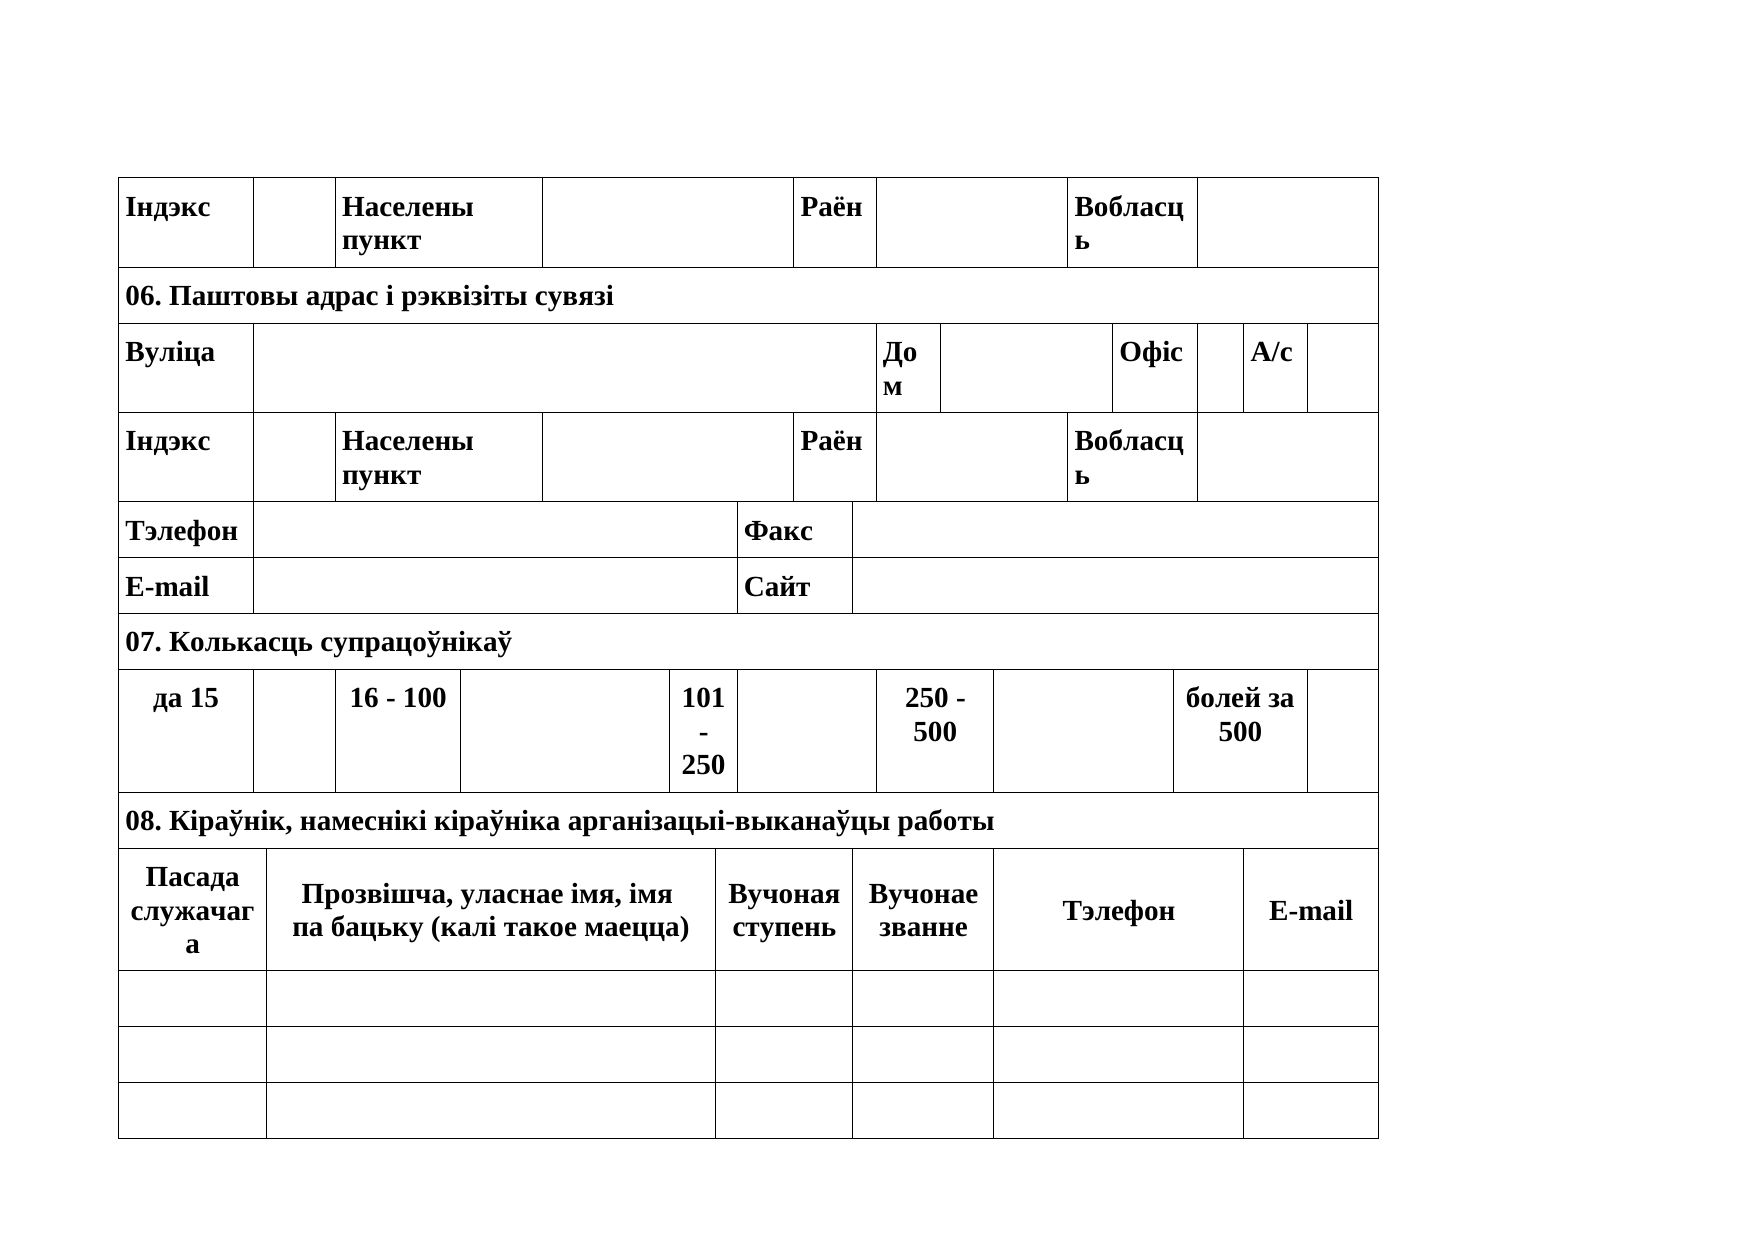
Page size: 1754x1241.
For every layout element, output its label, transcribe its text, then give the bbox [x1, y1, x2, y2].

table_cell [119, 971, 266, 1026]
table_cell Вобласць [1068, 413, 1197, 501]
table_cell [254, 324, 876, 412]
table_cell [1198, 413, 1378, 501]
table_cell [716, 971, 852, 1026]
table_cell 250 - 500 [877, 670, 993, 792]
table_cell [994, 1027, 1243, 1082]
table_cell [853, 971, 993, 1026]
table_cell [877, 413, 1067, 501]
table_cell да 15 [119, 670, 253, 792]
table_cell Дом [877, 324, 940, 412]
table_cell [543, 178, 793, 267]
table_cell [254, 413, 335, 501]
table_cell Тэлефон [994, 849, 1243, 970]
table_cell [877, 178, 1067, 267]
table_cell Населены пункт [336, 178, 542, 267]
table_cell Пасада служачага [119, 849, 266, 970]
table_cell [853, 1083, 993, 1138]
table_cell [254, 558, 737, 613]
table_cell Тэлефон [119, 502, 253, 557]
table_cell [267, 971, 715, 1026]
table_cell Раён [794, 413, 876, 501]
table_cell [119, 1027, 266, 1082]
table_cell [1308, 670, 1378, 792]
table_cell [1244, 1083, 1378, 1138]
table_cell Офiс [1113, 324, 1197, 412]
table_cell [994, 670, 1173, 792]
table_cell E-mail [1244, 849, 1378, 970]
table_cell 16 - 100 [336, 670, 460, 792]
table_cell Вулiца [119, 324, 253, 412]
table_cell Вучонае званне [853, 849, 993, 970]
table_cell [1244, 971, 1378, 1026]
table_cell [1198, 178, 1378, 267]
table_cell [716, 1083, 852, 1138]
table_cell [254, 178, 335, 267]
table_cell [994, 1083, 1243, 1138]
table_cell Раён [794, 178, 876, 267]
table_cell [716, 1027, 852, 1082]
table_cell [853, 1027, 993, 1082]
table_cell [853, 558, 1378, 613]
table_cell [267, 1083, 715, 1138]
table_cell болей за 500 [1174, 670, 1307, 792]
table_cell Вучоная ступень [716, 849, 852, 970]
table_cell [738, 670, 876, 792]
table_cell Iндэкс [119, 413, 253, 501]
table_cell [254, 502, 737, 557]
table_cell А/с [1244, 324, 1307, 412]
table_cell [941, 324, 1112, 412]
table_cell 101 - 250 [670, 670, 737, 792]
table_cell [254, 670, 335, 792]
table_cell [461, 670, 669, 792]
table_cell 07. Колькасць супрацоўнiкаў [119, 614, 1378, 669]
table_cell [994, 971, 1243, 1026]
table_cell [1244, 1027, 1378, 1082]
table_cell [267, 1027, 715, 1082]
table_cell E-mail [119, 558, 253, 613]
table_cell Факс [738, 502, 852, 557]
table_cell 08. Кiраўнiк, намеснiкi кiраўнiка арганiзацыi-выканаўцы работы [119, 793, 1378, 847]
table_cell [543, 413, 793, 501]
table_cell Iндэкс [119, 178, 253, 267]
table_cell [1308, 324, 1378, 412]
table_cell Вобласць [1068, 178, 1197, 267]
table_cell Населены пункт [336, 413, 542, 501]
table_cell 06. Паштовы адрас i рэквiзiты сувязi [119, 268, 1378, 322]
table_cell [267, 849, 715, 970]
table_cell [853, 502, 1378, 557]
table_cell Сайт [738, 558, 852, 613]
table_cell [1198, 324, 1243, 412]
table_cell [119, 1083, 266, 1138]
